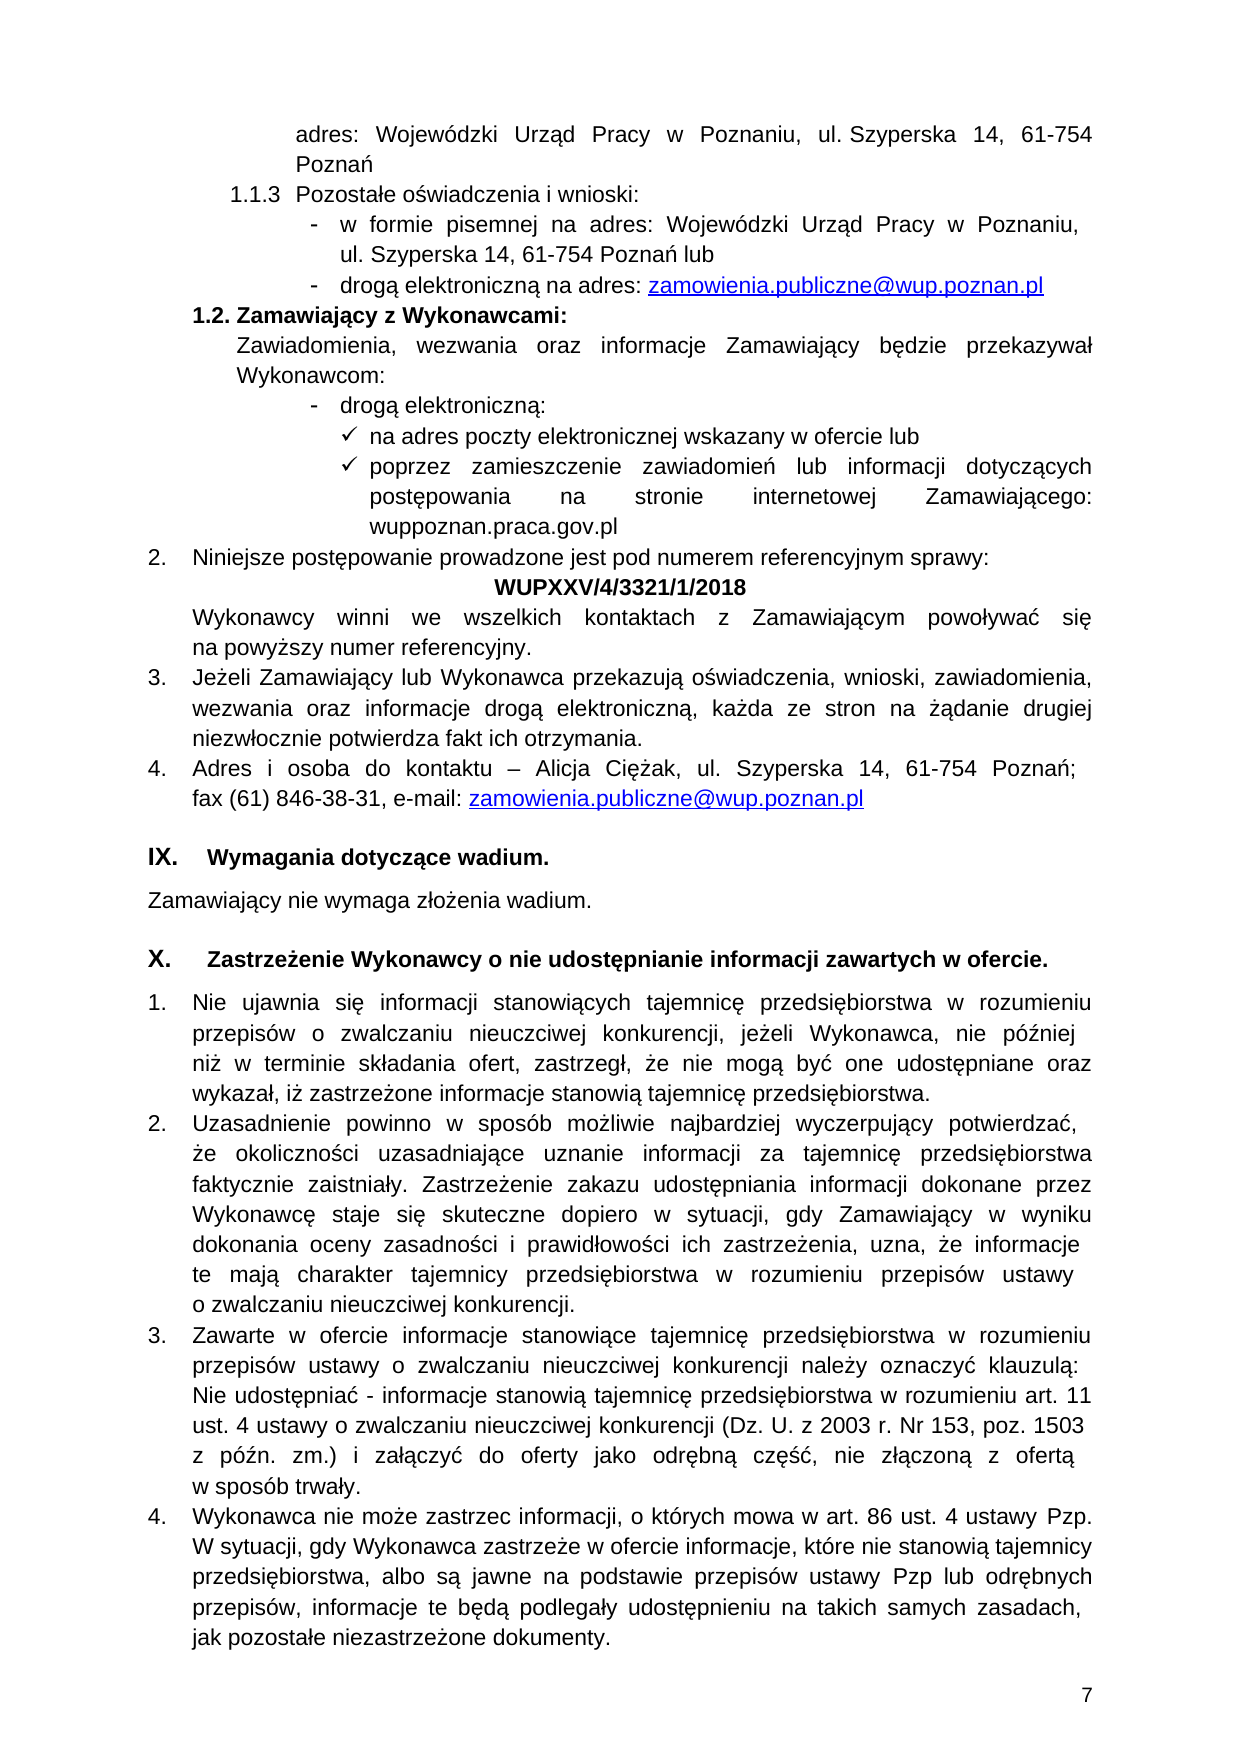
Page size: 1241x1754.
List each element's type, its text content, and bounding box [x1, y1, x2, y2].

list poprzez zamieszczenie zawiadomień lub informacji dotyczących postępowania na stronie internetowej Zamawiającego: wuppoznan.praca.gov.pl [340, 453, 1092, 540]
list Zawarte w ofercie informacje stanowiące tajemnicę przedsiębiorstwa w rozumieniu przepisów ustawy o zwalczaniu nieuczciwej konkurencji należy oznaczyć klauzulą: Nie udostępniać - informacje stanowią tajemnicę przedsiębiorstwa w rozumieniu art. 11 ust. 4 ustawy o zwalczaniu nieuczciwej konkurencji (Dz. U. z 2003 r. Nr 153, poz. 1503 z późn. zm.) i załączyć do oferty jako odrębną część, nie złączoną z ofertą w sposób trwały. [148, 1322, 1092, 1499]
list Niniejsze postępowanie prowadzone jest pod numerem referencyjnym sprawy: [148, 543, 1092, 570]
list Wykonawca nie może zastrzec informacji, o których mowa w art. 86 ust. 4 ustawy Pzp. W sytuacji, gdy Wykonawca zastrzeże w ofercie informacje, które nie stanowią tajemnicy przedsiębiorstwa, albo są jawne na podstawie przepisów ustawy Pzp lub odrębnych przepisów, informacje te będą podlegały udostępnieniu na takich samych zasadach, jak pozostałe niezastrzeżone dokumenty. [148, 1503, 1092, 1650]
list Nie ujawnia się informacji stanowiących tajemnicę przedsiębiorstwa w rozumieniu przepisów o zwalczaniu nieuczciwej konkurencji, jeżeli Wykonawca, nie później niż w terminie składania ofert, zastrzegł, że nie mogą być one udostępniane oraz wykazał, iż zastrzeżone informacje stanowią tajemnicę przedsiębiorstwa. [148, 989, 1092, 1106]
list Pozostałe oświadczenia i wnioski: [229, 181, 1092, 207]
text Zamawiający nie wymaga złożenia wadium. [148, 887, 1092, 914]
list Zamawiający z Wykonawcami: [192, 302, 1092, 328]
list na adres poczty elektronicznej wskazany w ofercie lub [340, 423, 1092, 449]
list Zawiadomienia, wezwania oraz informacje Zamawiający będzie przekazywał Wykonawcom: [236, 332, 1092, 389]
list Adres i osoba do kontaktu – Alicja Ciężak, ul. Szyperska 14, 61-754 Poznań; fax (61) 846-38-31, e-mail: zamowienia.publiczne@wup.poznan.pl [148, 755, 1092, 812]
list w formie pisemnej na adres: Wojewódzki Urząd Pracy w Poznaniu, ul. Szyperska 14, 61-754 Poznań lub [310, 211, 1092, 268]
list Jeżeli Zamawiający lub Wykonawca przekazują oświadczenia, wnioski, zawiadomienia, wezwania oraz informacje drogą elektroniczną, każda ze stron na żądanie drugiej niezwłocznie potwierdza fakt ich otrzymania. [148, 664, 1092, 751]
text WUPXXV/4/3321/1/2018 [148, 574, 1092, 600]
list drogą elektroniczną na adres: zamowienia.publiczne@wup.poznan.pl [310, 272, 1092, 298]
list Zastrzeżenie Wykonawcy o nie udostępnianie informacji zawartych w ofercie. [148, 944, 1092, 973]
list Uzasadnienie powinno w sposób możliwie najbardziej wyczerpujący potwierdzać, że okoliczności uzasadniające uznanie informacji za tajemnicę przedsiębiorstwa faktycznie zaistniały. Zastrzeżenie zakazu udostępniania informacji dokonane przez Wykonawcę staje się skuteczne dopiero w sytuacji, gdy Zamawiający w wyniku dokonania oceny zasadności i prawidłowości ich zastrzeżenia, uzna, że informacje te mają charakter tajemnicy przedsiębiorstwa w rozumieniu przepisów ustawy o zwalczaniu nieuczciwej konkurencji. [148, 1110, 1092, 1318]
list drogą elektroniczną: [310, 392, 1092, 419]
text Wykonawcy winni we wszelkich kontaktach z Zamawiającym powoływać się na powyższy numer referencyjny. [192, 604, 1092, 661]
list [222, 121, 1092, 177]
list Wymagania dotyczące wadium. [148, 842, 1092, 871]
